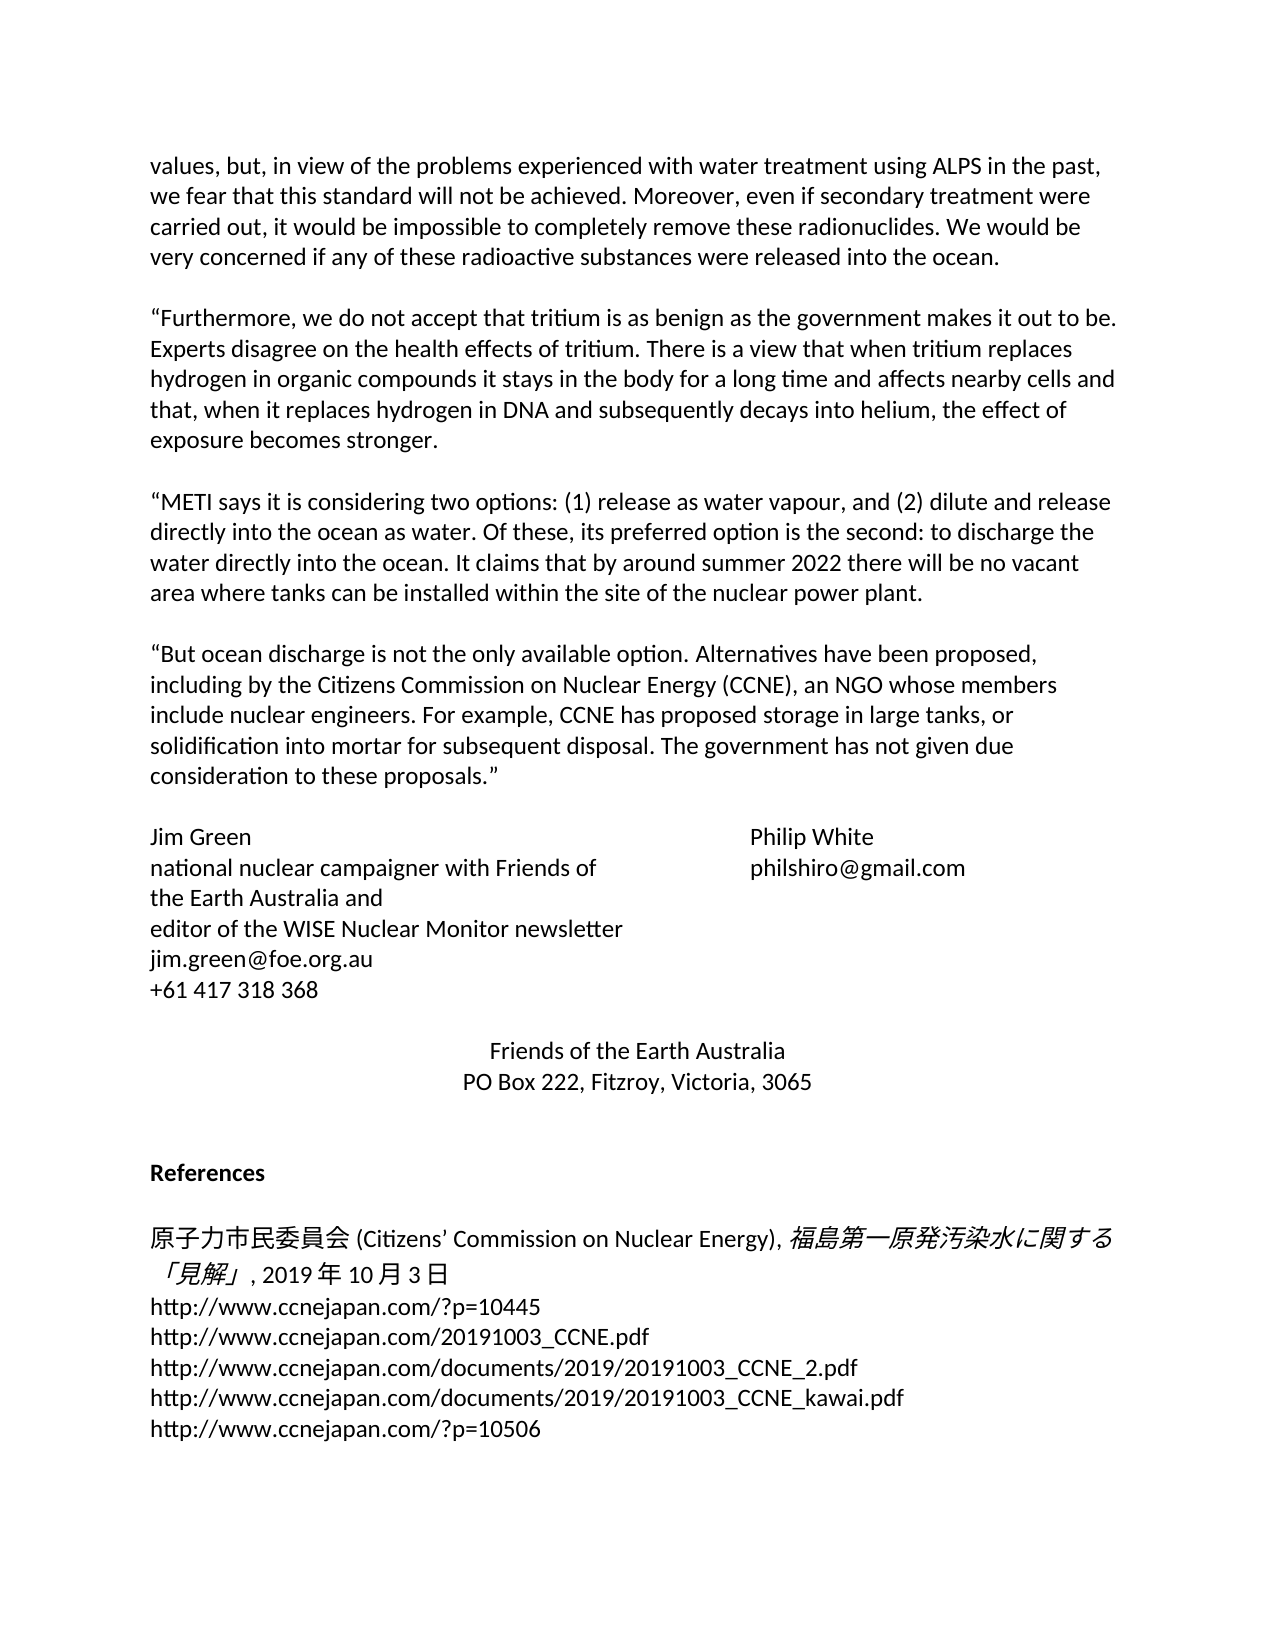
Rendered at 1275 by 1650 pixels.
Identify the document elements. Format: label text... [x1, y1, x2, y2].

text http://www.ccnejapan.com/documents/2019/20191003_CCNE_kawai.pdf [150, 1382, 1125, 1413]
text http://www.ccnejapan.com/?p=10445 [150, 1291, 1125, 1321]
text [150, 150, 1125, 272]
text “But ocean discharge is not the only available option. Alternatives have been proposed, including by the Citizens Commission on Nuclear Energy (CCNE), an NGO whose members include nuclear engineers. For example, CCNE has proposed storage in large tanks, or solidification into mortar for subsequent disposal. The government has not given due consideration to these proposals.” [150, 638, 1125, 791]
text editor of the WISE Nuclear Monitor newsletter [150, 913, 1125, 943]
text “Furthermore, we do not accept that tritium is as benign as the government makes it out to be. Experts disagree on the health effects of tritium. There is a view that when tritium replaces hydrogen in organic compounds it stays in the body for a long time and affects nearby cells and that, when it replaces hydrogen in DNA and subsequently decays into helium, the effect of exposure becomes stronger. [150, 303, 1125, 486]
text PO Box 222, Fitzroy, Victoria, 3065 [150, 1066, 1125, 1096]
text http://www.ccnejapan.com/documents/2019/20191003_CCNE_2.pdf [150, 1352, 1125, 1382]
text http://www.ccnejapan.com/?p=10506 [150, 1413, 1125, 1443]
text +61 417 318 368 [150, 974, 1125, 1004]
text “METI says it is considering two options: (1) release as water vapour, and (2) dilute and release directly into the ocean as water. Of these, its preferred option is the second: to discharge the water directly into the ocean. It claims that by around summer 2022 there will be no vacant area where tanks can be installed within the site of the nuclear power plant. [150, 486, 1125, 608]
text 原子力市民委員会 (Citizens’ Commission on Nuclear Energy), 福島第一原発汚染水に関する「見解」, 2019年10月3日 [150, 1218, 1125, 1291]
text Friends of the Earth Australia [150, 1035, 1125, 1066]
text Jim Green Philip White [150, 821, 1125, 852]
text References [150, 1157, 1125, 1188]
text the Earth Australia and [150, 882, 1125, 913]
text national nuclear campaigner with Friends of philshiro@gmail.com [150, 852, 1125, 882]
text http://www.ccnejapan.com/20191003_CCNE.pdf [150, 1321, 1125, 1352]
text jim.green@foe.org.au [150, 943, 1125, 974]
